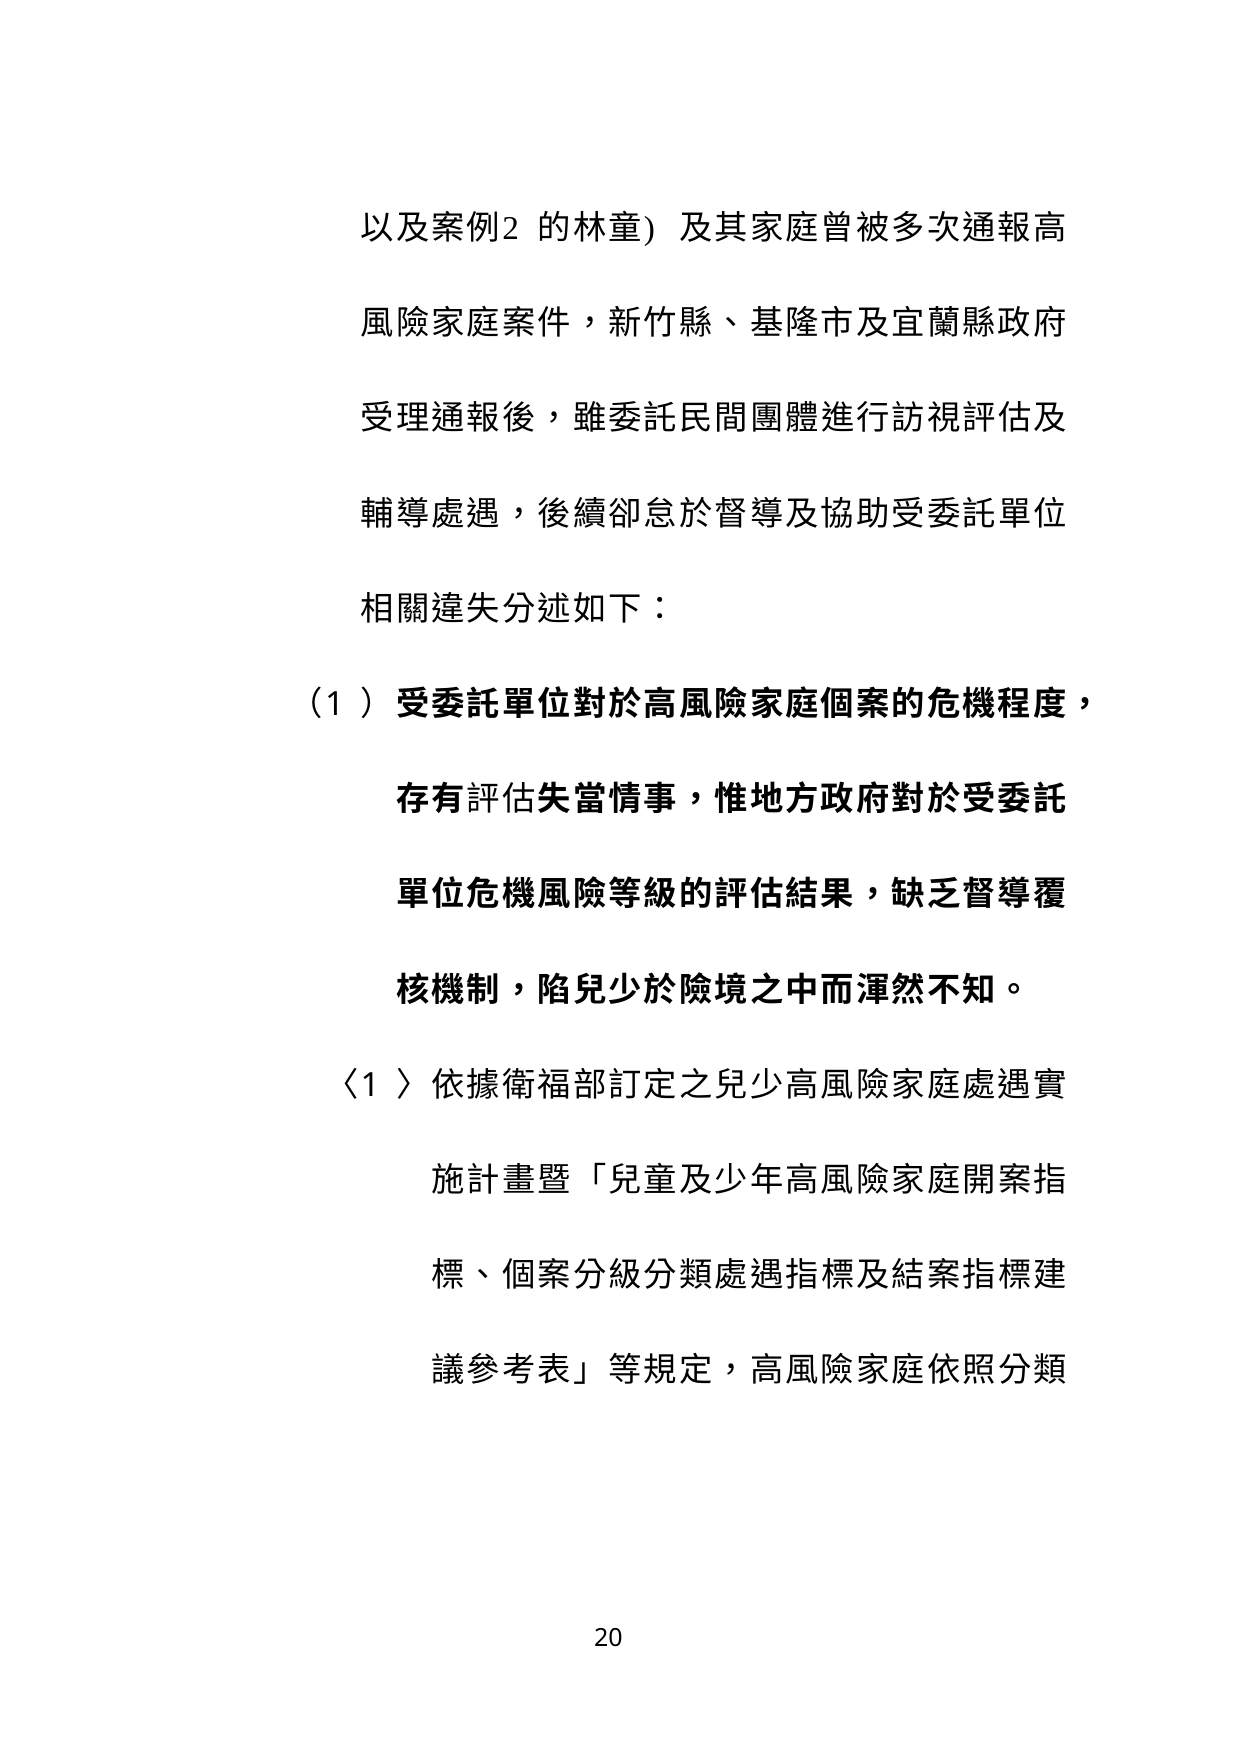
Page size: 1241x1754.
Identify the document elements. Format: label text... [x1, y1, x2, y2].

subtitle 受委託單位對於高風險家庭個案的危機程度，存有評估失當情事，惟地方政府對於受委託單位危機風險等級的評估結果，缺乏督導覆核機制，陷兒少於險境之中而渾然不知。 [272, 653, 1069, 1034]
